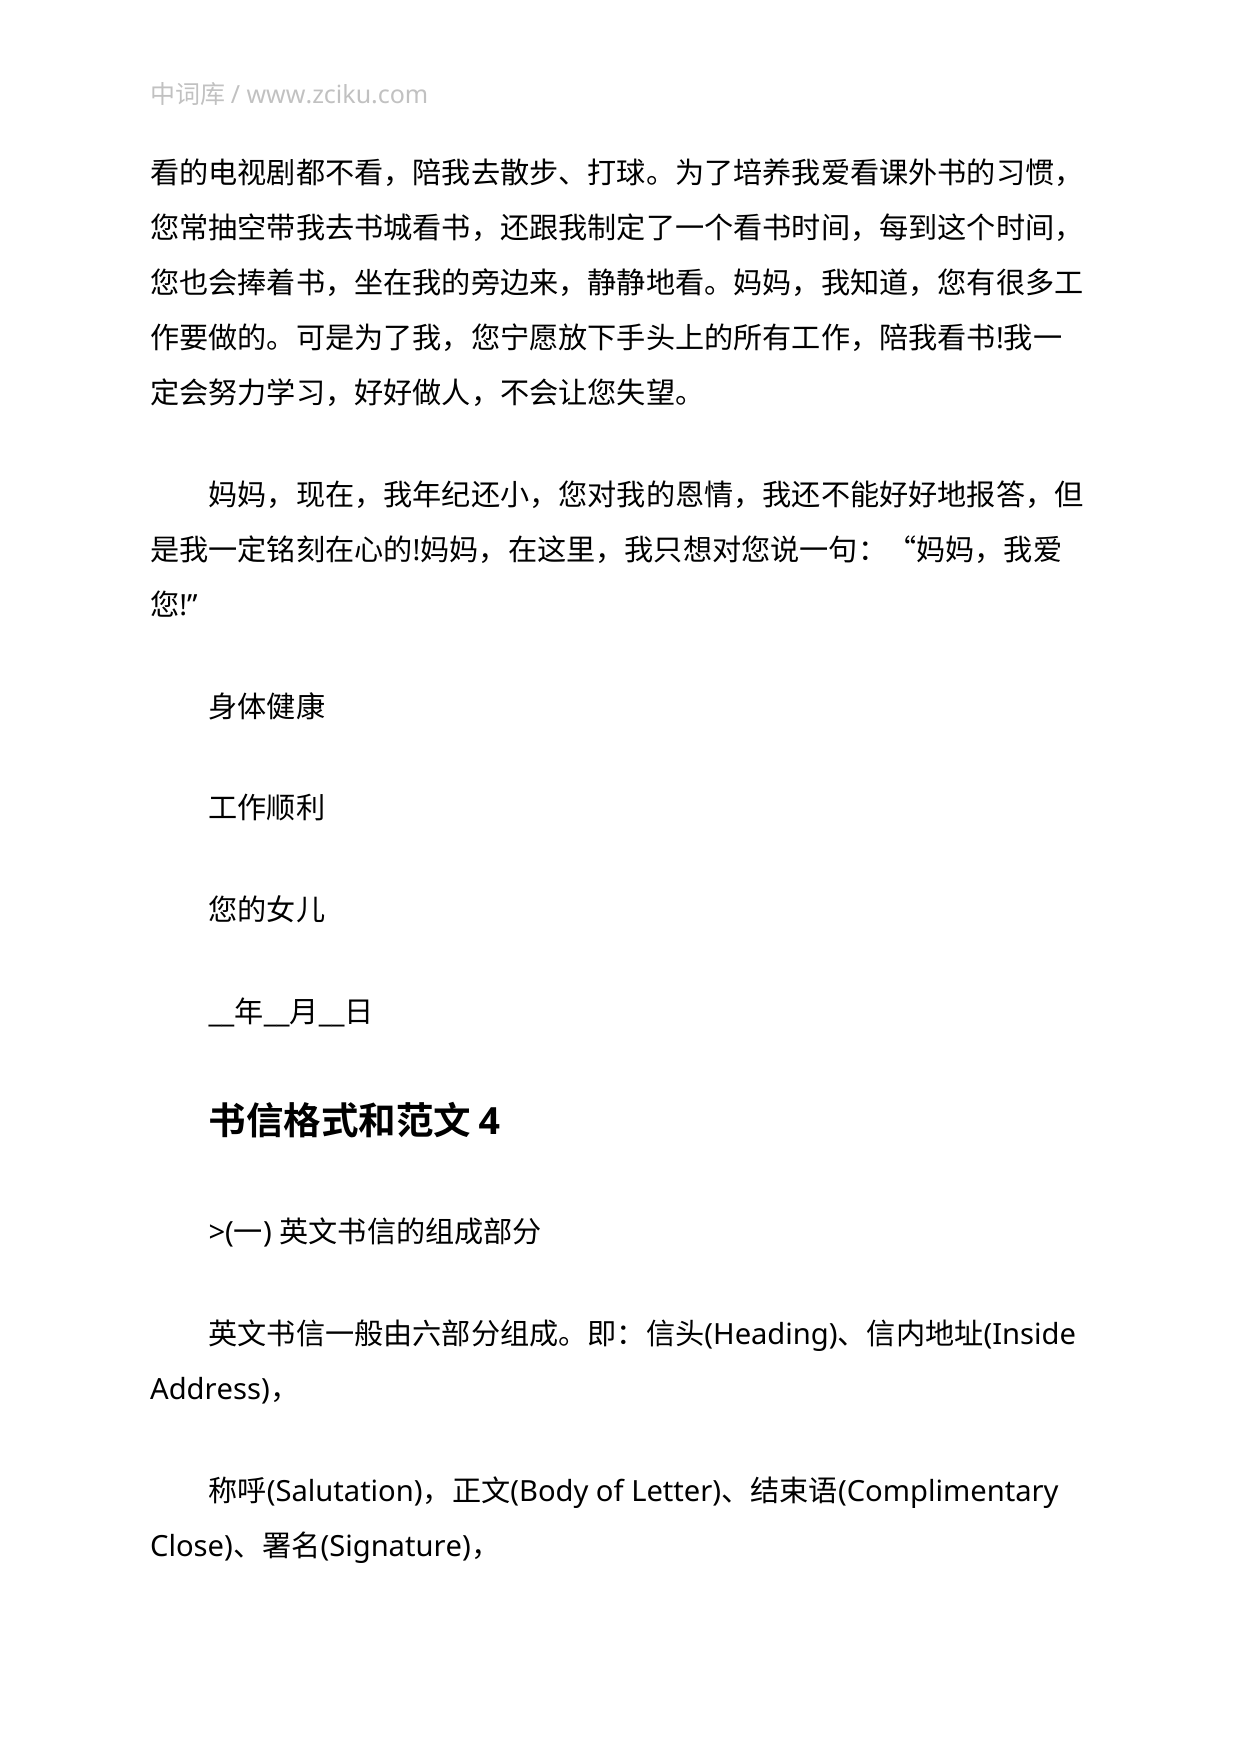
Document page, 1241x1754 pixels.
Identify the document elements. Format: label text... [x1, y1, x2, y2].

text 身体健康 [150, 683, 1090, 726]
text 称呼(Salutation)，正文(Body of Letter)、结束语(Complimentary Close)、署名(Signature)， [150, 1467, 1090, 1564]
text 书信格式和范文4 [150, 1091, 1090, 1145]
text 妈妈，现在，我年纪还小，您对我的恩情，我还不能好好地报答，但是我一定铭刻在心的!妈妈，在这里，我只想对您说一句：“妈妈，我爱您!” [150, 471, 1090, 624]
text 工作顺利 [150, 785, 1090, 827]
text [150, 150, 1090, 412]
text >(一) 英文书信的组成部分 [150, 1208, 1090, 1251]
text 您的女儿 [150, 887, 1090, 929]
text __年__月__日 [150, 989, 1090, 1031]
text 英文书信一般由六部分组成。即：信头(Heading)、信内地址(Inside Address)， [150, 1310, 1090, 1408]
